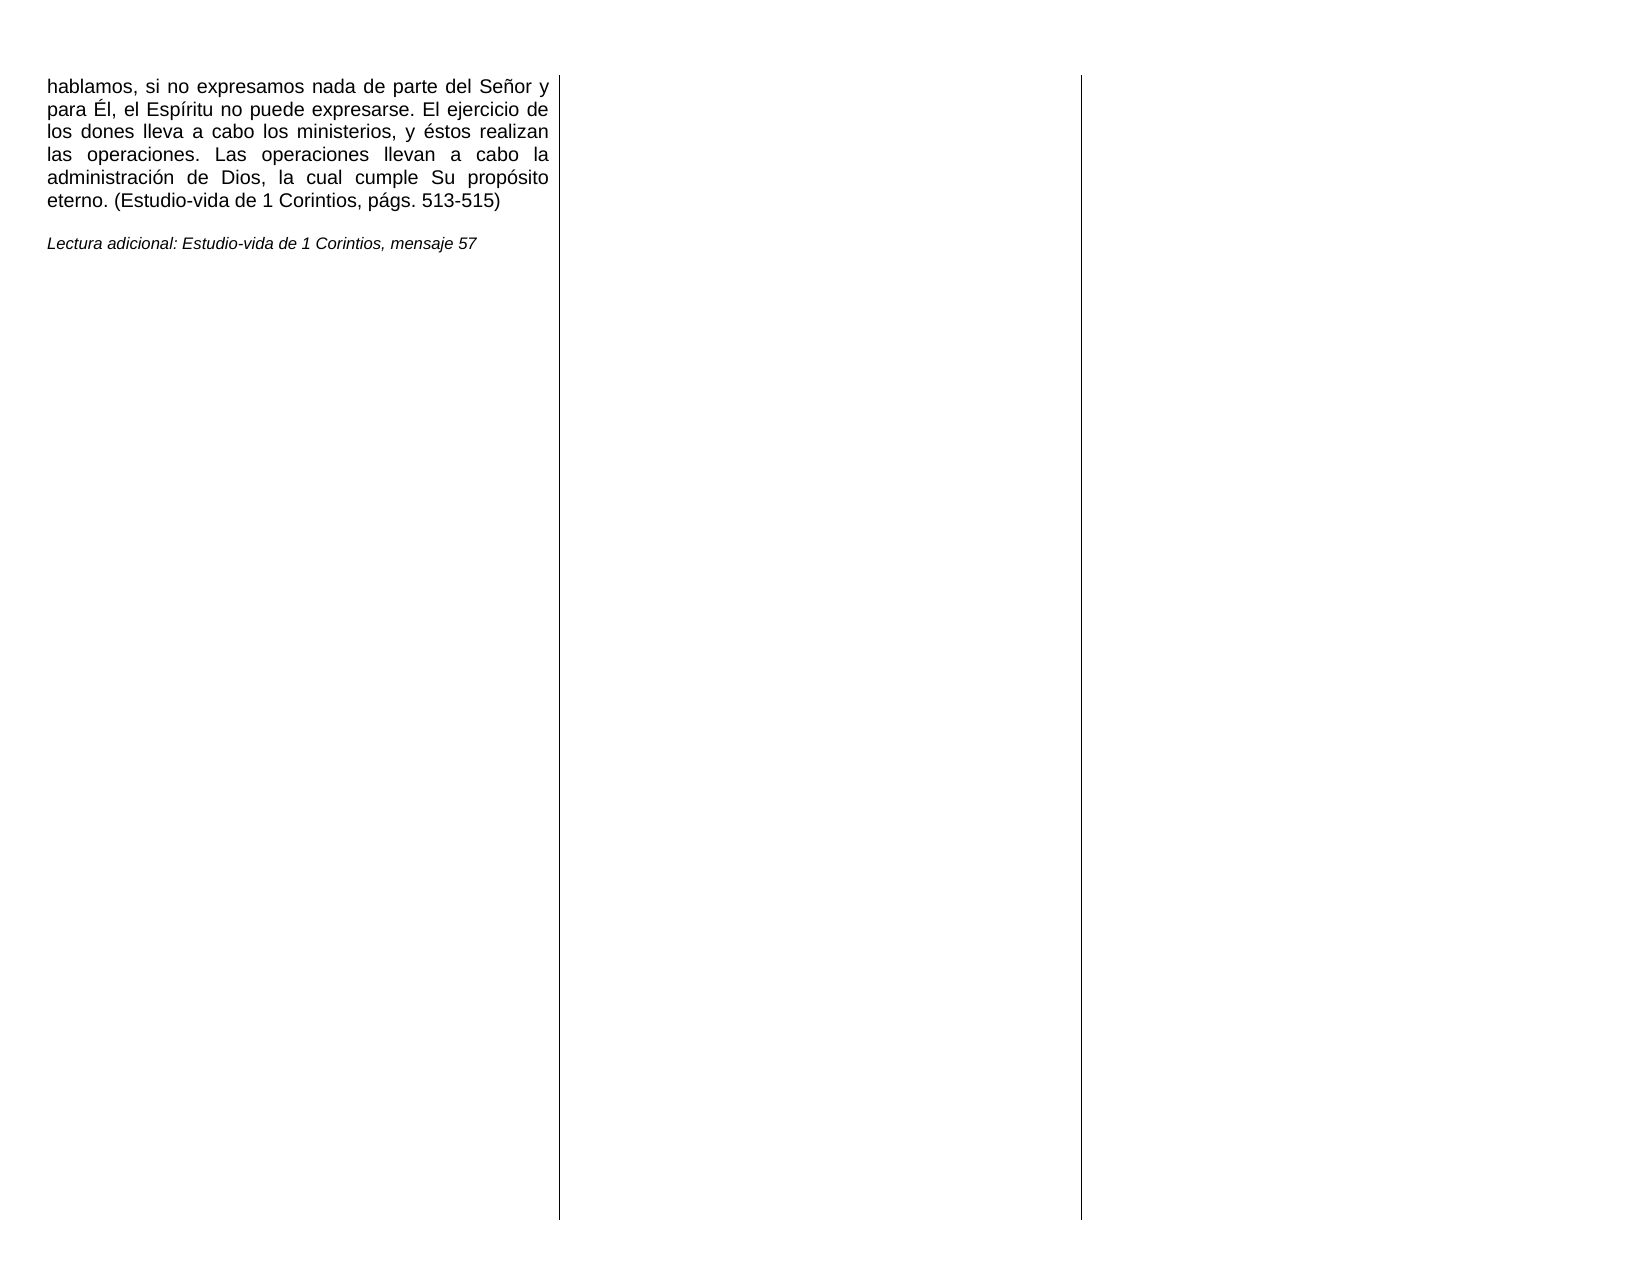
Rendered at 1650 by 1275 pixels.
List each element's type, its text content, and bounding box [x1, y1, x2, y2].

text Lectura adicional: Estudio-vida de 1 Corintios, mensaje 57 [47, 234, 550, 253]
